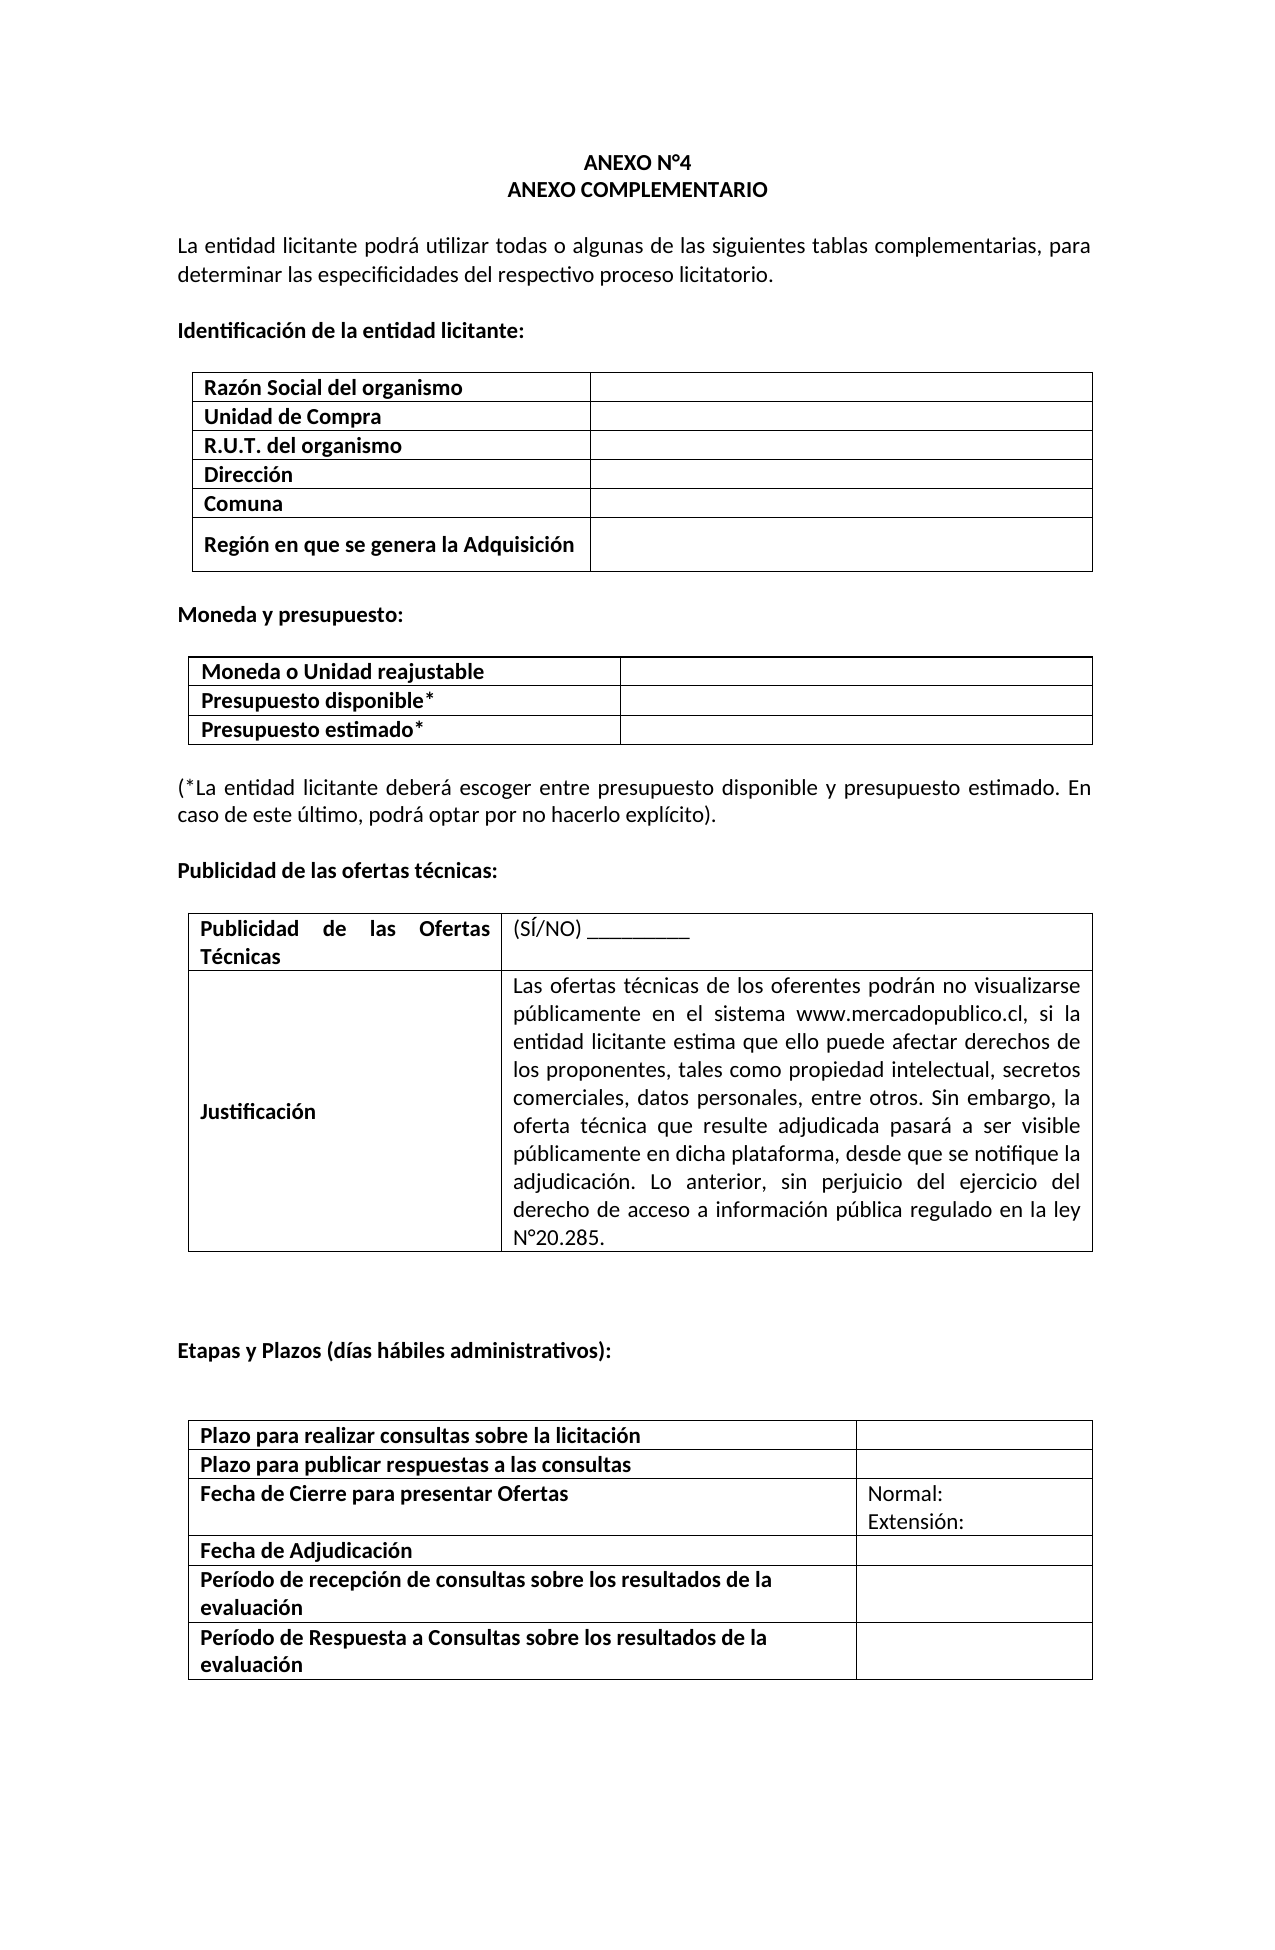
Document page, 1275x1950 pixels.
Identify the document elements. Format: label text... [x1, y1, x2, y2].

table_header [591, 373, 1092, 401]
table_cell [591, 518, 1092, 571]
text Etapas y Plazos (días hábiles administrativos): [177, 1336, 1098, 1364]
text Publicidad de las ofertas técnicas: [177, 857, 1098, 885]
table_cell [857, 1566, 1092, 1622]
table_header Moneda o Unidad reajustable [189, 658, 620, 685]
table_cell Fecha de Adjudicación [189, 1536, 856, 1564]
text (*La entidad licitante deberá escoger entre presupuesto disponible y presupuesto estimado. En caso de este último, podrá optar por no hacerlo explícito). [177, 773, 1093, 829]
table_header Publicidad de las Ofertas Técnicas [189, 914, 501, 970]
table_cell [857, 1536, 1092, 1564]
table_cell Dirección [193, 460, 590, 488]
table_cell Unidad de Compra [193, 402, 590, 430]
table_header [621, 658, 1092, 685]
table_cell Período de recepción de consultas sobre los resultados de la evaluación [189, 1566, 856, 1622]
table_cell [591, 431, 1092, 459]
table_cell Comuna [193, 489, 590, 517]
table_cell Presupuesto disponible* [189, 686, 620, 714]
table_cell [621, 686, 1092, 714]
table_cell Fecha de Cierre para presentar Ofertas [189, 1479, 856, 1535]
table_cell Las ofertas técnicas de los oferentes podrán no visualizarse públicamente en el sistema www.mercadopublico.cl, si la entidad licitante estima que ello puede afectar derechos de los proponentes, tales como propiedad intelectual, secretos comerciales, datos personales, entre otros. Sin embargo, la oferta técnica que resulte adjudicada pasará a ser visible públicamente en dicha plataforma, desde que se notifique la adjudicación. Lo anterior, sin perjuicio del ejercicio del derecho de acceso a información pública regulado en la ley N°20.285. [502, 971, 1092, 1251]
text ANEXO N°4 [177, 148, 1098, 176]
text Moneda y presupuesto: [177, 600, 1098, 628]
table_header (SÍ/NO) _________ [502, 914, 1092, 970]
text ANEXO COMPLEMENTARIO [177, 176, 1098, 204]
table_cell Presupuesto estimado* [189, 716, 620, 743]
table_cell Región en que se genera la Adquisición [193, 518, 590, 571]
table_header Plazo para realizar consultas sobre la licitación [189, 1421, 856, 1449]
table_cell [591, 489, 1092, 517]
table_cell R.U.T. del organismo [193, 431, 590, 459]
table_cell Justificación [189, 971, 501, 1251]
text Identificación de la entidad licitante: [177, 316, 1098, 344]
table_cell Plazo para publicar respuestas a las consultas [189, 1450, 856, 1478]
text La entidad licitante podrá utilizar todas o algunas de las siguientes tablas complementarias, para determinar las especificidades del respectivo proceso licitatorio. [177, 232, 1093, 288]
table_cell [621, 716, 1092, 743]
table_header Razón Social del organismo [193, 373, 590, 401]
table_cell [857, 1623, 1092, 1679]
table_header [857, 1421, 1092, 1449]
table_cell [591, 402, 1092, 430]
table_cell Normal: Extensión: [857, 1479, 1092, 1535]
table_cell [857, 1450, 1092, 1478]
table_cell [591, 460, 1092, 488]
table_cell Período de Respuesta a Consultas sobre los resultados de la evaluación [189, 1623, 856, 1679]
